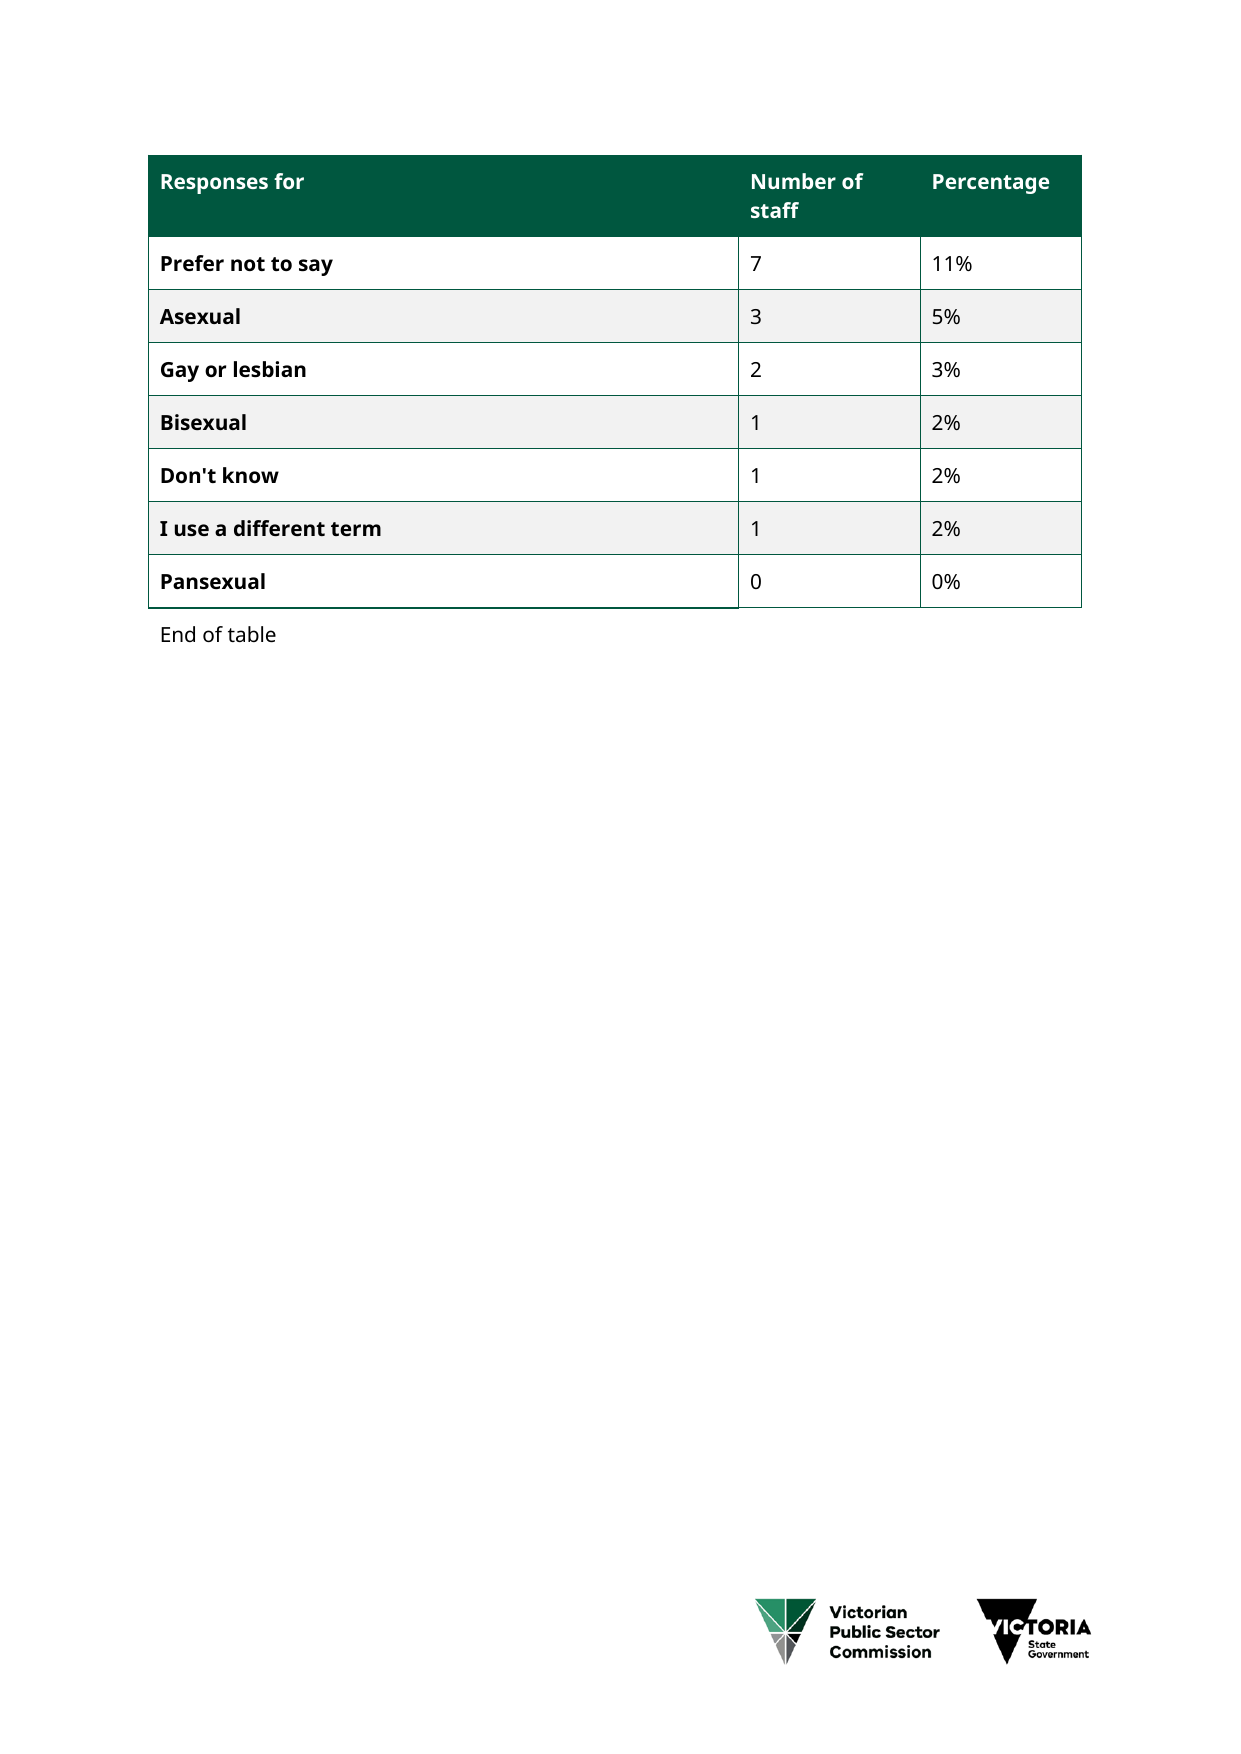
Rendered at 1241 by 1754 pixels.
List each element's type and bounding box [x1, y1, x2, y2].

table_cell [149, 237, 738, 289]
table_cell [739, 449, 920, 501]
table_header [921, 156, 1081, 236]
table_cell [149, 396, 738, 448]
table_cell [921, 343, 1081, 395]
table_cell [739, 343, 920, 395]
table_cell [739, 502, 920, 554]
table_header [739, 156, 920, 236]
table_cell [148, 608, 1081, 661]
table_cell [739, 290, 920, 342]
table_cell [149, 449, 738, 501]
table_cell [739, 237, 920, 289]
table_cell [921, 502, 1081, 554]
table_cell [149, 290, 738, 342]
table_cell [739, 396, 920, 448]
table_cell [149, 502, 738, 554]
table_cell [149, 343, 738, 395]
picture [754, 1598, 1093, 1666]
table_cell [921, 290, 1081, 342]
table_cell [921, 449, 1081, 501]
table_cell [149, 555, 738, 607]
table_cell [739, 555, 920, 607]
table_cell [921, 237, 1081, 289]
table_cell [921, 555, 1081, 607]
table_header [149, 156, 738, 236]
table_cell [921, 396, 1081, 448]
